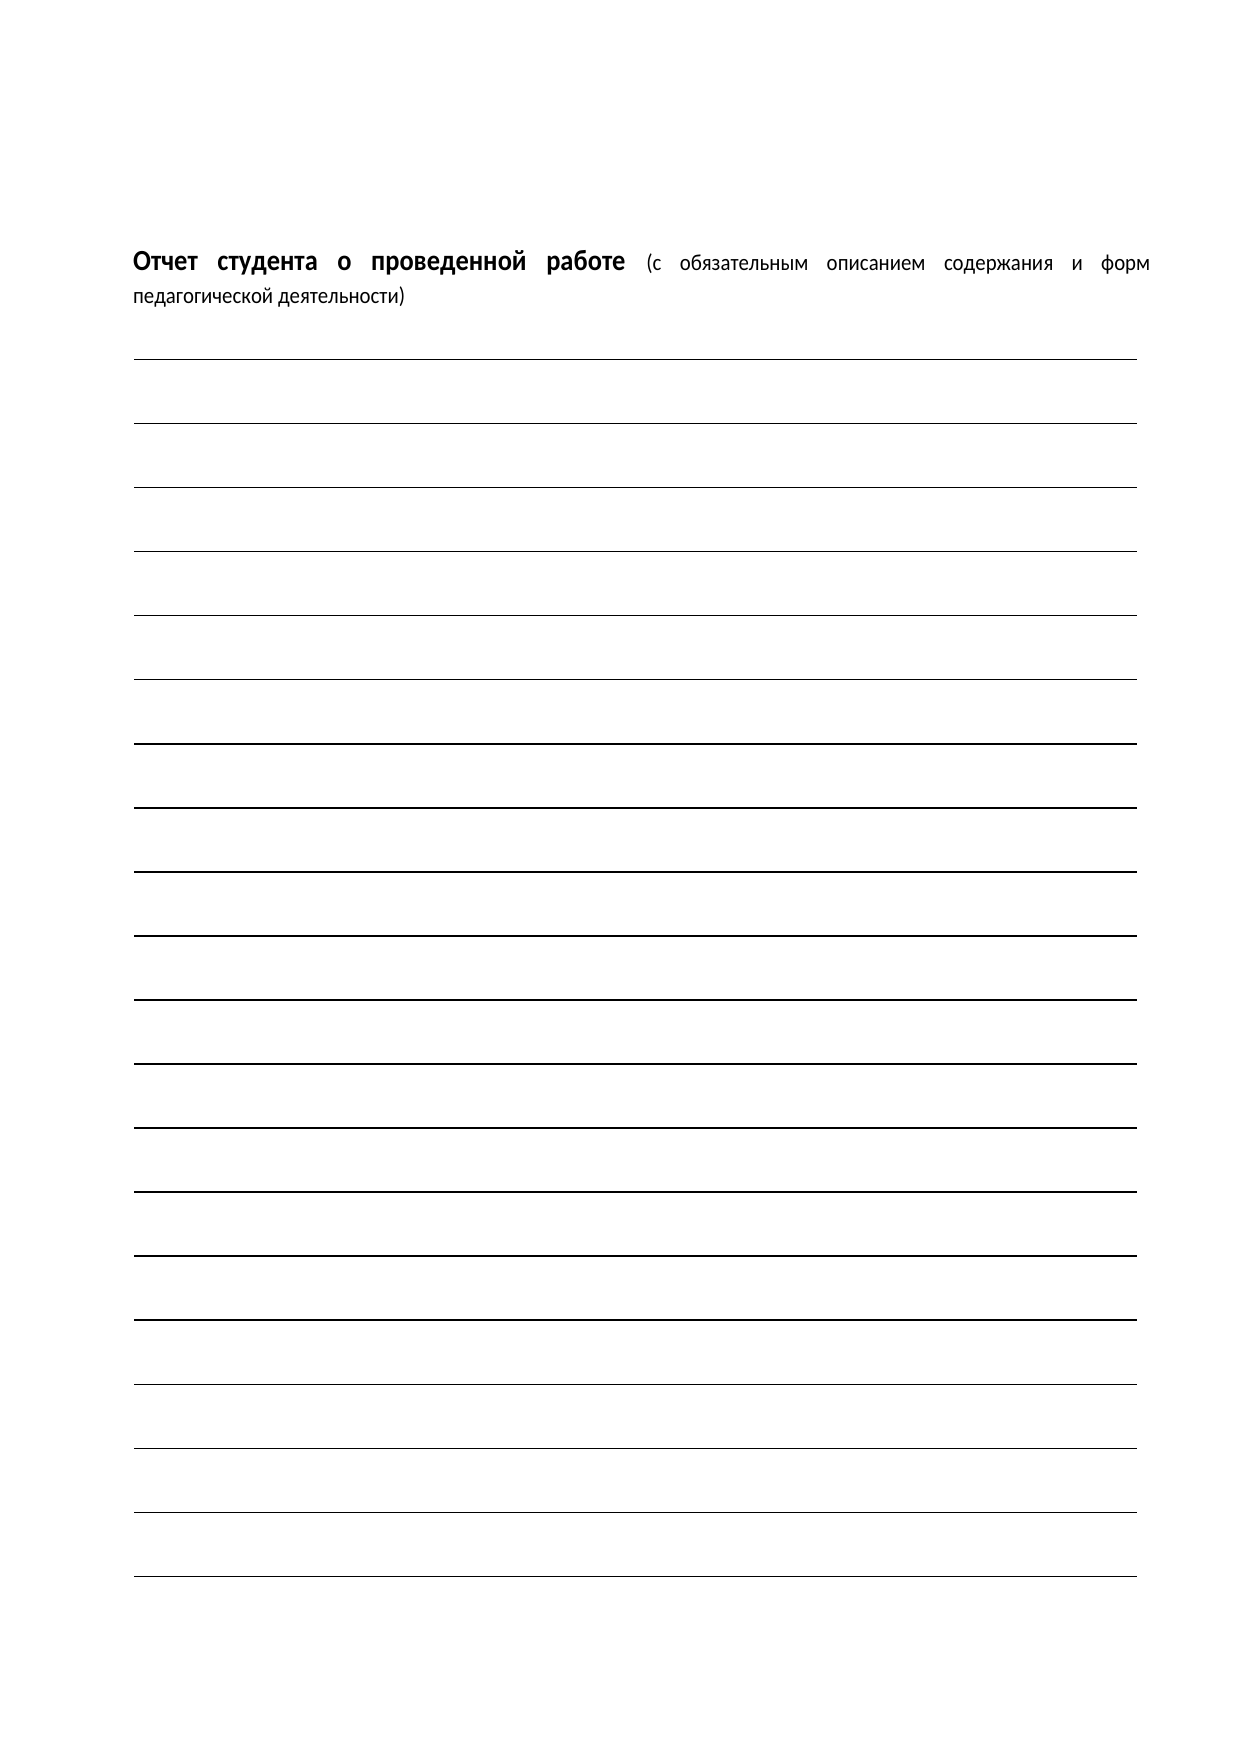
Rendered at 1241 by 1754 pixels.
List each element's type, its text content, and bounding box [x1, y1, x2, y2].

text Отчет студента о проведенной работе (с обязательным описанием содержания и форм педагогической деятельности) [133, 242, 1151, 309]
